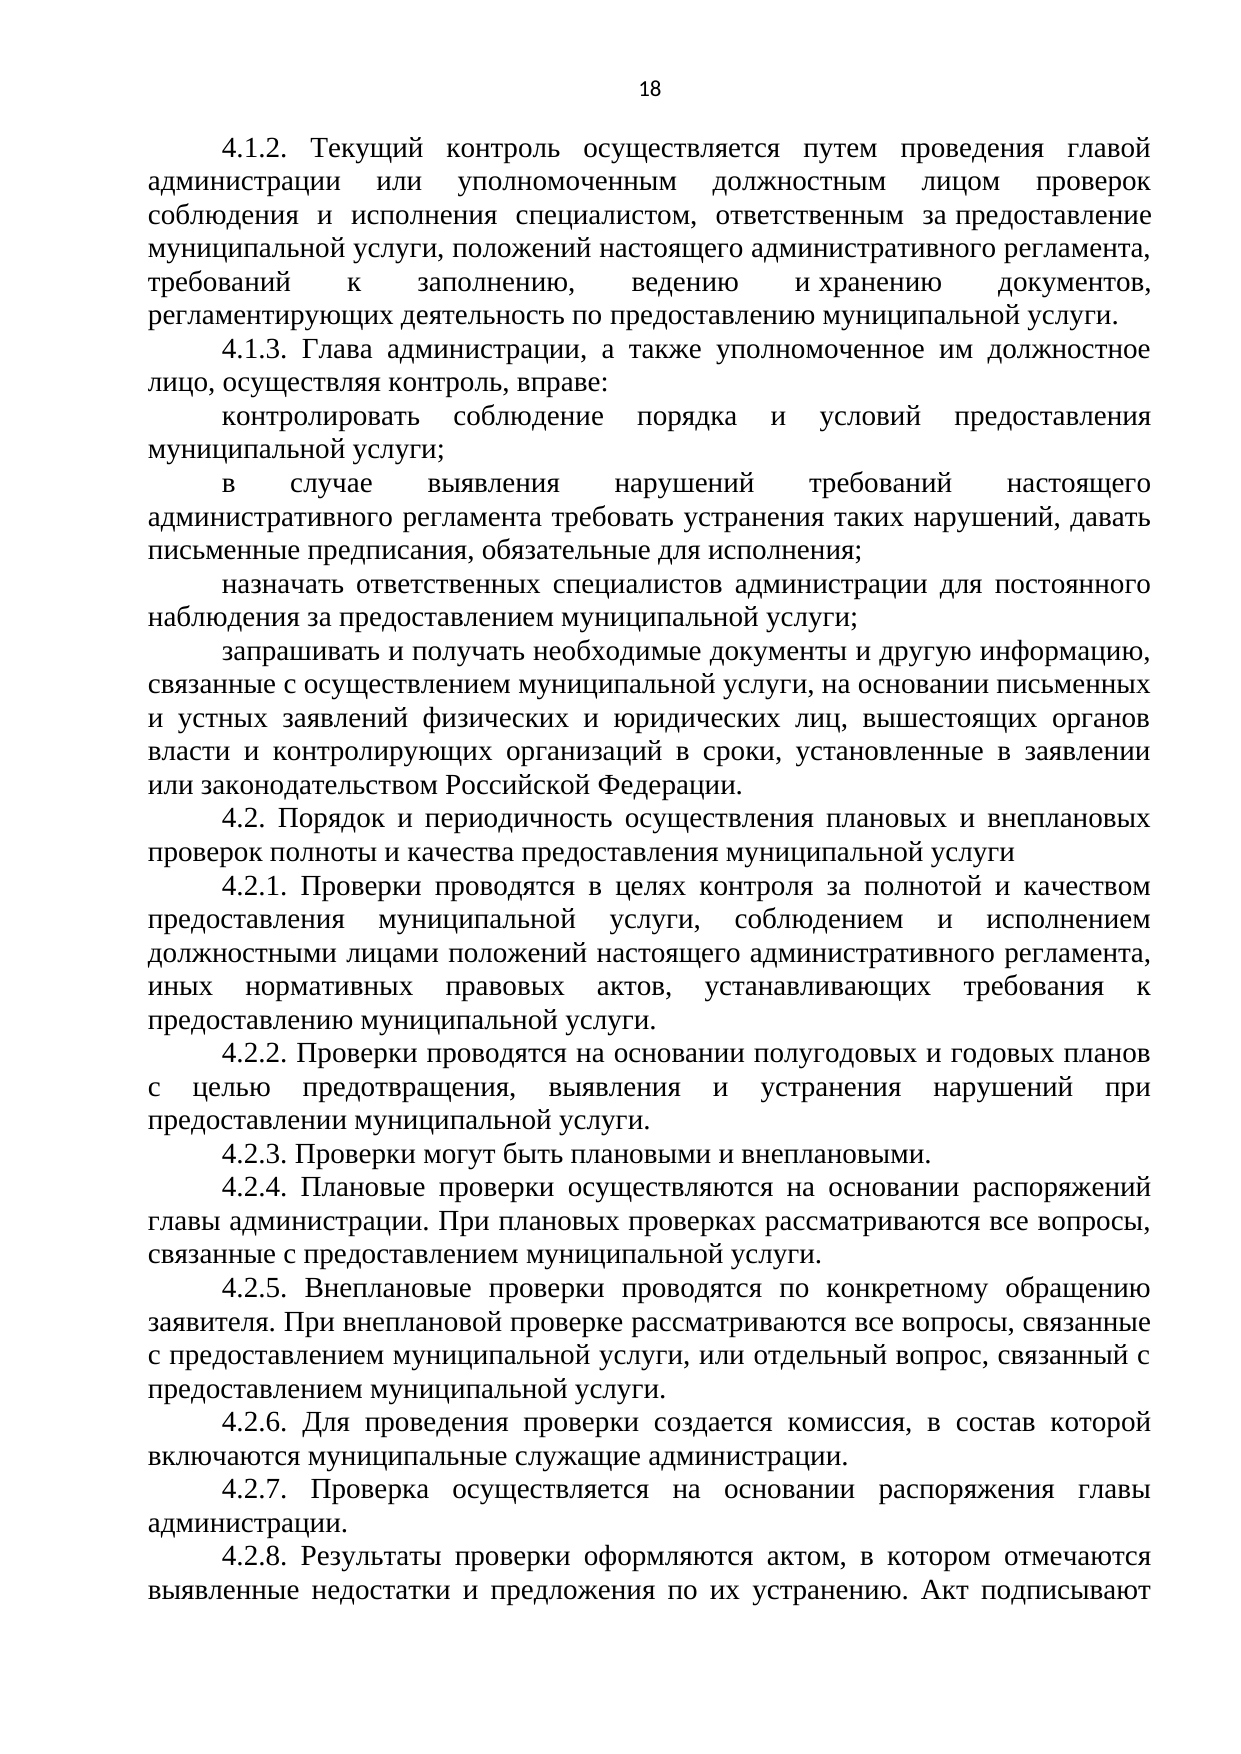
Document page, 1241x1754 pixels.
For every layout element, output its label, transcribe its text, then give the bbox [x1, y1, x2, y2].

text 4.1.3. Глава администрации, а также уполномоченное им должностное лицо, осуществляя контроль, вправе: [148, 331, 1152, 398]
text контролировать соблюдение порядка и условий предоставления муниципальной услуги; [148, 398, 1152, 465]
text 4.2.6. Для проведения проверки создается комиссия, в состав которой включаются муниципальные служащие администрации. [148, 1404, 1152, 1471]
text 4.2.5. Внеплановые проверки проводятся по конкретному обращению заявителя. При внеплановой проверке рассматриваются все вопросы, связанные с предоставлением муниципальной услуги, или отдельный вопрос, связанный с предоставлением муниципальной услуги. [148, 1270, 1152, 1404]
text 4.2.1. Проверки проводятся в целях контроля за полнотой и качеством предоставления муниципальной услуги, соблюдением и исполнением должностными лицами положений настоящего административного регламента, иных нормативных правовых актов, устанавливающих требования к предоставлению муниципальной услуги. [148, 868, 1152, 1035]
text запрашивать и получать необходимые документы и другую информацию, связанные с осуществлением муниципальной услуги, на основании письменных и устных заявлений физических и юридических лиц, вышестоящих органов власти и контролирующих организаций в сроки, установленные в заявлении или законодательством Российской Федерации. [148, 633, 1152, 801]
text 4.1.2. Текущий контроль осуществляется путем проведения главой администрации или уполномоченным должностным лицом проверок соблюдения и исполнения специалистом, ответственным за предоставление муниципальной услуги, положений настоящего административного регламента, требований к заполнению, ведению и хранению документов, регламентирующих деятельность по предоставлению муниципальной услуги. [148, 130, 1152, 331]
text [148, 1538, 1152, 1606]
text назначать ответственных специалистов администрации для постоянного наблюдения за предоставлением муниципальной услуги; [148, 566, 1152, 633]
text 4.2. Порядок и периодичность осуществления плановых и внеплановых проверок полноты и качества предоставления муниципальной услуги [148, 801, 1152, 868]
text в случае выявления нарушений требований настоящего административного регламента требовать устранения таких нарушений, давать письменные предписания, обязательные для исполнения; [148, 465, 1152, 566]
text 4.2.7. Проверка осуществляется на основании распоряжения главы администрации. [148, 1471, 1152, 1538]
text 4.2.3. Проверки могут быть плановыми и внеплановыми. [148, 1136, 1152, 1169]
text 4.2.2. Проверки проводятся на основании полугодовых и годовых планов с целью предотвращения, выявления и устранения нарушений при предоставлении муниципальной услуги. [148, 1035, 1152, 1136]
text 4.2.4. Плановые проверки осуществляются на основании распоряжений главы администрации. При плановых проверках рассматриваются все вопросы, связанные с предоставлением муниципальной услуги. [148, 1169, 1152, 1270]
